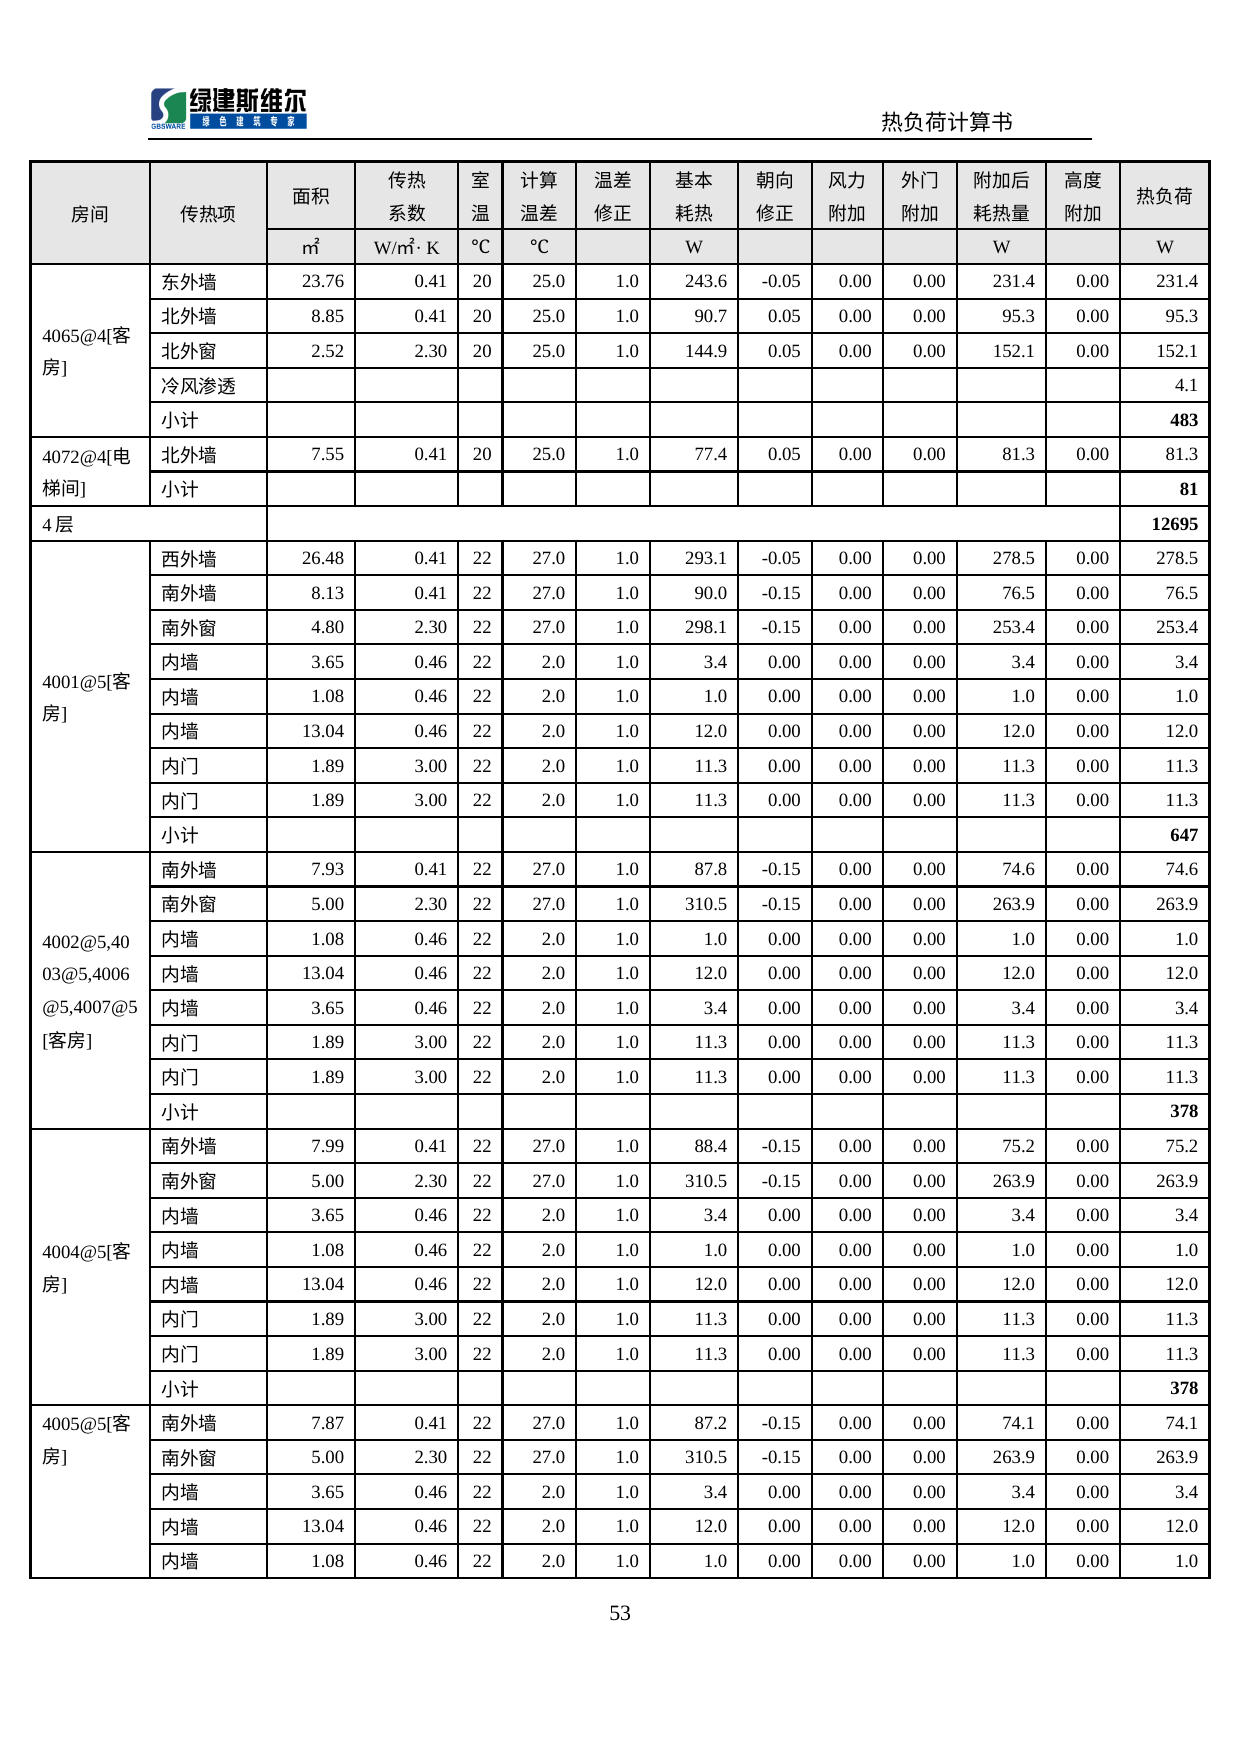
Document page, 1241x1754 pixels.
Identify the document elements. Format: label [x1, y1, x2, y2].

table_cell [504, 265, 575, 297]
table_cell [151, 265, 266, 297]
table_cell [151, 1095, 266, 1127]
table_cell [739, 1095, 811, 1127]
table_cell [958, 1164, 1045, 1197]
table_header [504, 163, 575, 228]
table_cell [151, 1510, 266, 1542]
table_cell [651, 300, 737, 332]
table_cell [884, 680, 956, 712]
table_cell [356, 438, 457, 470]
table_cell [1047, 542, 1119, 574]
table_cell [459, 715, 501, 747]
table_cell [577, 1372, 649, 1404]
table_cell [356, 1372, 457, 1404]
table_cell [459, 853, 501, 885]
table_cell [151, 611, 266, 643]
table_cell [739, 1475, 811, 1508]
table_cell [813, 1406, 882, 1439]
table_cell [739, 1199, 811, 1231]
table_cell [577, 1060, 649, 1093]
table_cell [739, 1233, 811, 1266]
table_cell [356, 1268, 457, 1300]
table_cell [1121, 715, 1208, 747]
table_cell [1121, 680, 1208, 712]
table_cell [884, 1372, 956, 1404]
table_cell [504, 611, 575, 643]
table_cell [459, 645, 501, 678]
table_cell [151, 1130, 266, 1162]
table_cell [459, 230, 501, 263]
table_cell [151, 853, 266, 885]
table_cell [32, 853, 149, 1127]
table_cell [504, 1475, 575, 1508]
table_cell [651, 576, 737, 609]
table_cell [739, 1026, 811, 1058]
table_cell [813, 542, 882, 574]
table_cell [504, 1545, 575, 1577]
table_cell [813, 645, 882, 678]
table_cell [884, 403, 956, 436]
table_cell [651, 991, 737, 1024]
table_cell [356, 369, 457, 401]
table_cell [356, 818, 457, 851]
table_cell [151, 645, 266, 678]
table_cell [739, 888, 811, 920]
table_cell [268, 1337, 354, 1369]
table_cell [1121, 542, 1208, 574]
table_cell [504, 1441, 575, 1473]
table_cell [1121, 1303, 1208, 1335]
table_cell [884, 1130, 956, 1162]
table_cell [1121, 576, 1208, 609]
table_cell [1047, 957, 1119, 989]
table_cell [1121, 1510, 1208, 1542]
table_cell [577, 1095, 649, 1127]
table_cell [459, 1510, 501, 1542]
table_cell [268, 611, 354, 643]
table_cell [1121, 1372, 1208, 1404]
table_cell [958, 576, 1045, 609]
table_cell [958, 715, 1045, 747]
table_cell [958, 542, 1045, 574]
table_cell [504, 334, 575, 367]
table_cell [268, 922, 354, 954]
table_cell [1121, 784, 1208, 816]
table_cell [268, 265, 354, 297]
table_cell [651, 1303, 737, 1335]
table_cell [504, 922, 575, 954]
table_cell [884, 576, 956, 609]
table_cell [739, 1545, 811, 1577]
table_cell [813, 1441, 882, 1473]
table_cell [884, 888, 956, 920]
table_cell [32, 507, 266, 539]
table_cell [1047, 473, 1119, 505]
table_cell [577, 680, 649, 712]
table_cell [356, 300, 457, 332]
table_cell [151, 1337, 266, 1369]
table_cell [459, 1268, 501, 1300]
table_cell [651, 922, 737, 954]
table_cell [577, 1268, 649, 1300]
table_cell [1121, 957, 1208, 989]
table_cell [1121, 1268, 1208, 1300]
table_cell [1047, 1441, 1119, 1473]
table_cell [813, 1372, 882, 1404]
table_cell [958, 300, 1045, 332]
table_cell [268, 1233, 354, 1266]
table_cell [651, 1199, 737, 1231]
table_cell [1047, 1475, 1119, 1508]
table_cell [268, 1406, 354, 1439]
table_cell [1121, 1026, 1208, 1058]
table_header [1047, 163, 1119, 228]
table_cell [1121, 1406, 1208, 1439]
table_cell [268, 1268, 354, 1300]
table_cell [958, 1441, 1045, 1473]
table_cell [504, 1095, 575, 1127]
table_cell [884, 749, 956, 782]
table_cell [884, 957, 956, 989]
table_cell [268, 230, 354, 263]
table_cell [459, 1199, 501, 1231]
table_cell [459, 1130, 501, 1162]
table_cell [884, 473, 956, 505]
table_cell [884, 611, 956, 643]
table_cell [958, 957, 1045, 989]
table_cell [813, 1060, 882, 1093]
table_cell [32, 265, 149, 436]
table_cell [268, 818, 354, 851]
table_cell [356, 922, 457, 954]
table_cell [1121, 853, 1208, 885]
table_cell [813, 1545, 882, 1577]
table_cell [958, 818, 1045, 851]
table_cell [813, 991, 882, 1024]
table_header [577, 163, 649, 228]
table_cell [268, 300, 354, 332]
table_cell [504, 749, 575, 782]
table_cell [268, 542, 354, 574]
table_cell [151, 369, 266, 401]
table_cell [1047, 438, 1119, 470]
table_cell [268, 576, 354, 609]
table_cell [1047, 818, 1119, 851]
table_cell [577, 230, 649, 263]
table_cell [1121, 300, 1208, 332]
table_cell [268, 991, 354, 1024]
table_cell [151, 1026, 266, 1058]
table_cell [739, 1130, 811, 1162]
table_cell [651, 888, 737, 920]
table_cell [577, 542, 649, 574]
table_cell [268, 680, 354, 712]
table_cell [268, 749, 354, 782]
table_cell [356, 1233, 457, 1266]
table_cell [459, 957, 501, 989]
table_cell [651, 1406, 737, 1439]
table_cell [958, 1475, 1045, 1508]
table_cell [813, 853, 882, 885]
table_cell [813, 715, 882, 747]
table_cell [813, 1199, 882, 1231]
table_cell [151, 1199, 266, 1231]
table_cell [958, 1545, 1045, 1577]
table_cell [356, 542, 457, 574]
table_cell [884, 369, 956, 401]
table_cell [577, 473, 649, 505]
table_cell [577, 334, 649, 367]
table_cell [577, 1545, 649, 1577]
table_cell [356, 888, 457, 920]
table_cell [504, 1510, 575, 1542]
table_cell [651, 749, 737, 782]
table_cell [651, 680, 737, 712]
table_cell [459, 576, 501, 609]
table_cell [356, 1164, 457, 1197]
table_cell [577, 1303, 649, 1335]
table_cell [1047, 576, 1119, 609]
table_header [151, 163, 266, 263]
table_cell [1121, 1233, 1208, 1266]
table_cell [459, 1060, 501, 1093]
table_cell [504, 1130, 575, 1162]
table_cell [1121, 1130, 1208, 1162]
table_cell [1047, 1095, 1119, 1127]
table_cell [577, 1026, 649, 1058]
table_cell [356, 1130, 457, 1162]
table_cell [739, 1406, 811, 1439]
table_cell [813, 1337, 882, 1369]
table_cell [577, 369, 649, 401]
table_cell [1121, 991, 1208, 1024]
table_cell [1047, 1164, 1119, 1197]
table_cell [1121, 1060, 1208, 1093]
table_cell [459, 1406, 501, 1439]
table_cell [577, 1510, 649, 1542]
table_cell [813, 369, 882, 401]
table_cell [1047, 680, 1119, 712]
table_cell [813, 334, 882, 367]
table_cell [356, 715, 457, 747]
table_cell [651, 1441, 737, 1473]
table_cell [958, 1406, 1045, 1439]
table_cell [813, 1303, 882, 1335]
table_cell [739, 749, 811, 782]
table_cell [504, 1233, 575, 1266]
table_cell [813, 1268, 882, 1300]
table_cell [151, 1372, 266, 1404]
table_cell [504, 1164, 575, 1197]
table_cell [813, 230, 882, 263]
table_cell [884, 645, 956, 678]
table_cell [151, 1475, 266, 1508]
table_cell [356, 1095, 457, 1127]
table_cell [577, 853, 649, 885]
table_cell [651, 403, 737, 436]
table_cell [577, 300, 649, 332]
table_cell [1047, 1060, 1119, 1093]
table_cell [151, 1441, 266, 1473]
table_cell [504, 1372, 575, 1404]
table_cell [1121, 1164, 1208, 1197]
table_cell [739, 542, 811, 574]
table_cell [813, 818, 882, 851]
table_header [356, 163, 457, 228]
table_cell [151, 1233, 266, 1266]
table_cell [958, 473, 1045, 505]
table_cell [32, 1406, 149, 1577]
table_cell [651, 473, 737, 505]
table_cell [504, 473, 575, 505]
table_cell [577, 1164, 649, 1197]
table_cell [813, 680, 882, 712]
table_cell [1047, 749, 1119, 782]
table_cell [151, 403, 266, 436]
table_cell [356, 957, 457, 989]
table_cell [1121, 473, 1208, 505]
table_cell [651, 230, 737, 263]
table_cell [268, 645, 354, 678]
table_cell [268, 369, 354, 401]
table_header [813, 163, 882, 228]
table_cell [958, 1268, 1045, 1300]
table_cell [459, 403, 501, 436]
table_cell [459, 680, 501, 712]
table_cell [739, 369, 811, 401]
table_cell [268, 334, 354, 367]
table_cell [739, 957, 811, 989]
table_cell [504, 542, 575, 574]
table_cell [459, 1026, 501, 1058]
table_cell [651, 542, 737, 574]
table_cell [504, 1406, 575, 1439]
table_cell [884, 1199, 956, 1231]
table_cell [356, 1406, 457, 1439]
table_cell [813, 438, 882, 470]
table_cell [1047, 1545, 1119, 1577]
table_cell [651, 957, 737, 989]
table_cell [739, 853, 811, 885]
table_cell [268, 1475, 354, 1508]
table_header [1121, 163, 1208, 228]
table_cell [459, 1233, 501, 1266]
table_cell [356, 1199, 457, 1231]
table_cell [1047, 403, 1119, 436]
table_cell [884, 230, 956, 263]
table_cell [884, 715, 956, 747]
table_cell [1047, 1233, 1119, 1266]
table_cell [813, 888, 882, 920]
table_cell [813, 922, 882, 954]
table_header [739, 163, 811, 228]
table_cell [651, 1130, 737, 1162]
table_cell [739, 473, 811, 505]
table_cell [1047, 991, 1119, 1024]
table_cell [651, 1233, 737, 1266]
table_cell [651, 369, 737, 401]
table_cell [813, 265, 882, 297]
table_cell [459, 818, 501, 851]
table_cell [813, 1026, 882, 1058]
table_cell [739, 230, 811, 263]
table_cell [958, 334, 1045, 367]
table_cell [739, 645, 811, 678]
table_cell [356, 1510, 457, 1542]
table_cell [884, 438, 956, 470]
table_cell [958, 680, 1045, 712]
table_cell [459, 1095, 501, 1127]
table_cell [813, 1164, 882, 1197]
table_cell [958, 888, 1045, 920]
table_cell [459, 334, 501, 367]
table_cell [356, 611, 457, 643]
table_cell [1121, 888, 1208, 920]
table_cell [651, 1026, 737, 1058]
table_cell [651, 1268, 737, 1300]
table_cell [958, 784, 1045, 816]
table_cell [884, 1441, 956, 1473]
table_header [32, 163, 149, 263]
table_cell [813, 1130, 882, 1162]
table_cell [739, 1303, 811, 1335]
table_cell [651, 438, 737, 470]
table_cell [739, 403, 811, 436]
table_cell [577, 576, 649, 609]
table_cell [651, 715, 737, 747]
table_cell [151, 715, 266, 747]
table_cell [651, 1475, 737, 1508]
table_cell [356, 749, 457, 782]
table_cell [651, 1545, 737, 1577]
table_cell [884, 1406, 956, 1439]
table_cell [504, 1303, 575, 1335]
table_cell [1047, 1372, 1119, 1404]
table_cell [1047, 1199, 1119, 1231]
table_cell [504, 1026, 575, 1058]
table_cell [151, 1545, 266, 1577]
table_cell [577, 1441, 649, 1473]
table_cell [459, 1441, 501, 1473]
picture [147, 88, 308, 130]
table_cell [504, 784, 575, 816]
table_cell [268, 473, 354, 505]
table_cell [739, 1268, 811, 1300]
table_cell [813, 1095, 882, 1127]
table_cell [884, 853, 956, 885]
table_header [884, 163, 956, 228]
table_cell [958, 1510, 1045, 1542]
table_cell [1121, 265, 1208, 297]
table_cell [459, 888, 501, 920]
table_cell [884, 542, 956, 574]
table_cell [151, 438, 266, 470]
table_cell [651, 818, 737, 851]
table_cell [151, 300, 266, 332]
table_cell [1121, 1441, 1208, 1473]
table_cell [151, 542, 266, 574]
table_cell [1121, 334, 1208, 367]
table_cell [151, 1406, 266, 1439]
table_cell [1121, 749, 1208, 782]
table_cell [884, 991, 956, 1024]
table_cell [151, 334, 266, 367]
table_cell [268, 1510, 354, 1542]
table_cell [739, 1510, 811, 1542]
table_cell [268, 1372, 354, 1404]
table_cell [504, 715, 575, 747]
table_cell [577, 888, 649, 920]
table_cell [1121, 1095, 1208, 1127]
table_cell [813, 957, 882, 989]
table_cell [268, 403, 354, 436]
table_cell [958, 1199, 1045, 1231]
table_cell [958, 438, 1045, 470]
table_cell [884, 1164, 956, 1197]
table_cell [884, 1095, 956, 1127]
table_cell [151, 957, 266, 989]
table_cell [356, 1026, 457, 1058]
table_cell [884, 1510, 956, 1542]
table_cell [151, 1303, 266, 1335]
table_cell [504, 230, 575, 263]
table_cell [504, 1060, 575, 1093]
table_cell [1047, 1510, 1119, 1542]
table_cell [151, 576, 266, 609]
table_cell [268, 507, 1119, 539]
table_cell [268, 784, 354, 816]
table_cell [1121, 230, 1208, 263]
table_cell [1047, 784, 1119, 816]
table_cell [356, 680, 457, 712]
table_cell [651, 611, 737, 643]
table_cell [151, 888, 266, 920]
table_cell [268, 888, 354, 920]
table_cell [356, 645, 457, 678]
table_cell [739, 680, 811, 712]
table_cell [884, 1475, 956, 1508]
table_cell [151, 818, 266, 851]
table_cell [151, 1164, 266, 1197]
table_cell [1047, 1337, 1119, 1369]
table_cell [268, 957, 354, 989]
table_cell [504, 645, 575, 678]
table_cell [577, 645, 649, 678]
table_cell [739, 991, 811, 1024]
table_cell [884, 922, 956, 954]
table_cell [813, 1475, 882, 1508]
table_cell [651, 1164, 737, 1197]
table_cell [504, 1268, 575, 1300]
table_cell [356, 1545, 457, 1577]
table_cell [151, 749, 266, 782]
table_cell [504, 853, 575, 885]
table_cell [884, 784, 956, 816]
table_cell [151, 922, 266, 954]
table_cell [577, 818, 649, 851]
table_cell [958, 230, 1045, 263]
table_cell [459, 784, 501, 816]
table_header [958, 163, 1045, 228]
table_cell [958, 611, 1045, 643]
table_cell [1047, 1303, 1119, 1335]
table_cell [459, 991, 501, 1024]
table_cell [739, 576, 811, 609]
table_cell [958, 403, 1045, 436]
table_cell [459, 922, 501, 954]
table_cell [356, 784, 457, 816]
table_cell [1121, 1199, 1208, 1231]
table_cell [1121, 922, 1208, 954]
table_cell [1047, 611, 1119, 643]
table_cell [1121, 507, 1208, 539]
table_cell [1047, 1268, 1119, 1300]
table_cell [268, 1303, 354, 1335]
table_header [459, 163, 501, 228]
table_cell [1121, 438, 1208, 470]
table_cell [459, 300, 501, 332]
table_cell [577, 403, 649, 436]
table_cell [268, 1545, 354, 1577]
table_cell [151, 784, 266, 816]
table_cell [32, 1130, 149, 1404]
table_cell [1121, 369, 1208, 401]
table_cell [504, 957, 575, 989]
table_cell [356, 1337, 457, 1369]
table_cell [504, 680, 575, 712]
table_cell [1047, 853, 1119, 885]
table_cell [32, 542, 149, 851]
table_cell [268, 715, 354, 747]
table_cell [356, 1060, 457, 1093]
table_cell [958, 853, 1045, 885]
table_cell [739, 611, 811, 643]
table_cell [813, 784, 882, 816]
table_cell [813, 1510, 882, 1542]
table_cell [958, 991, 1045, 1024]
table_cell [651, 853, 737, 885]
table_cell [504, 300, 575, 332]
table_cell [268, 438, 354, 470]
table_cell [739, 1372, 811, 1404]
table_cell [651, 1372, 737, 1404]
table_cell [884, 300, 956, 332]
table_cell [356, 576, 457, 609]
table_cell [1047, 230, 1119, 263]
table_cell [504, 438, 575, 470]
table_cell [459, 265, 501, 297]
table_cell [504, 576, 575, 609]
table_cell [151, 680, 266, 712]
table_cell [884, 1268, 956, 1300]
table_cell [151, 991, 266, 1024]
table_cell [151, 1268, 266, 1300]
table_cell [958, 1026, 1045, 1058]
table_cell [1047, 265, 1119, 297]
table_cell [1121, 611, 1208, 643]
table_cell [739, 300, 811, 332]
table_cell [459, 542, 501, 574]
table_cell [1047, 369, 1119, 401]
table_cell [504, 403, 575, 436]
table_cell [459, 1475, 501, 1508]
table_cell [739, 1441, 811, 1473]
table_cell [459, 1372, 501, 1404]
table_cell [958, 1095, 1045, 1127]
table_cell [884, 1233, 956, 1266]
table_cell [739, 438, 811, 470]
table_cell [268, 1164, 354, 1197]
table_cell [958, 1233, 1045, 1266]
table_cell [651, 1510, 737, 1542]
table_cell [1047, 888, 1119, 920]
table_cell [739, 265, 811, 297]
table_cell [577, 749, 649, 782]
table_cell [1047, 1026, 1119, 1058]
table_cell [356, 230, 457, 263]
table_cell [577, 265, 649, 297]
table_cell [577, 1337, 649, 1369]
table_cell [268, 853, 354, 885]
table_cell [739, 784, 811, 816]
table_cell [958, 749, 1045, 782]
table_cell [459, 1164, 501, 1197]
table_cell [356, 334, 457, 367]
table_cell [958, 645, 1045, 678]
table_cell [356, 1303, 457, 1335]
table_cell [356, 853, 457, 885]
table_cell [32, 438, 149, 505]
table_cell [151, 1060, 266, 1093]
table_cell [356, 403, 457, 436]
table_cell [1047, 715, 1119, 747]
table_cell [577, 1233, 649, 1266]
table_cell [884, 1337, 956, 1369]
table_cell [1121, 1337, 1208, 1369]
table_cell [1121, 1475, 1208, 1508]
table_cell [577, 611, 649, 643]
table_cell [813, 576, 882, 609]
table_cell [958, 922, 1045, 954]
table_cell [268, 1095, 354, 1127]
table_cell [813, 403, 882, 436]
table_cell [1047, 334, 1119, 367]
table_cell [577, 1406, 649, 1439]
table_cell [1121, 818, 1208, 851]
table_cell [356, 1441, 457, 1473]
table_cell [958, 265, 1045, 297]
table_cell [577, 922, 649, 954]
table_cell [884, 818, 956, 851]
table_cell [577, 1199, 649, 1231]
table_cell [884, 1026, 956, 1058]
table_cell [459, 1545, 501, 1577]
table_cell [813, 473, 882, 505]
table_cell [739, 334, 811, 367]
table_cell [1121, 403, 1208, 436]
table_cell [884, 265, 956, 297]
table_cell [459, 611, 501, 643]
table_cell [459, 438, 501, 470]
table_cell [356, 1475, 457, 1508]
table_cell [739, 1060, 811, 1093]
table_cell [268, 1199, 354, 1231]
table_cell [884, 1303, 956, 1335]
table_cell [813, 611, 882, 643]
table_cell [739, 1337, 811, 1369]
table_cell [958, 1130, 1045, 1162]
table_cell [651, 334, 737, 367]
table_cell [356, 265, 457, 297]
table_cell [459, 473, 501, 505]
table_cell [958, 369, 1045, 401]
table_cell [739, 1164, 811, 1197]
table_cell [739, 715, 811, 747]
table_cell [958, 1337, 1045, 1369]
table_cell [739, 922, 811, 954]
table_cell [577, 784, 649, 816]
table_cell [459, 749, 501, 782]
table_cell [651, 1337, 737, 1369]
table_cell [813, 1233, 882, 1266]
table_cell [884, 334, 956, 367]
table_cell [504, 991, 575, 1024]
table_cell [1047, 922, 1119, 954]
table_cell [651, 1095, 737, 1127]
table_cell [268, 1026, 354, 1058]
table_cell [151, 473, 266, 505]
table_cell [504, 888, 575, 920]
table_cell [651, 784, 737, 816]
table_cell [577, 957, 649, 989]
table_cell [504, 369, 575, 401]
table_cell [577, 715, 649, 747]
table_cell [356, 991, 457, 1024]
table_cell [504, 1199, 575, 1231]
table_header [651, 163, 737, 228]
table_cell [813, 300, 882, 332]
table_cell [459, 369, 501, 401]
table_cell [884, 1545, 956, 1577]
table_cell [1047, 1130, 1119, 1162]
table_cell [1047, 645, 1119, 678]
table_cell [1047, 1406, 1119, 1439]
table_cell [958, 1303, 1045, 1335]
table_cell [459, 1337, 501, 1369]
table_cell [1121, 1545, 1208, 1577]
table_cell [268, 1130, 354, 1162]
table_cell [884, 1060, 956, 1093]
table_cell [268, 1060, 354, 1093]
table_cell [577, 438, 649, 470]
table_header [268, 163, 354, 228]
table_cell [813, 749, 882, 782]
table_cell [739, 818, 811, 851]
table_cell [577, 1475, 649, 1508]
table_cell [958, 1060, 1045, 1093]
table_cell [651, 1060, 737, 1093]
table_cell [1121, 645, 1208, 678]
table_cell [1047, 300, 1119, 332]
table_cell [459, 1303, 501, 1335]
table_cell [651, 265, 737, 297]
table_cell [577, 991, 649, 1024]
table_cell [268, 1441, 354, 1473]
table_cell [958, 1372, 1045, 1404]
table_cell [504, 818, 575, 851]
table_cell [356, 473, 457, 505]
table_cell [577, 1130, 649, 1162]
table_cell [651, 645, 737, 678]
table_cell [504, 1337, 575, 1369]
